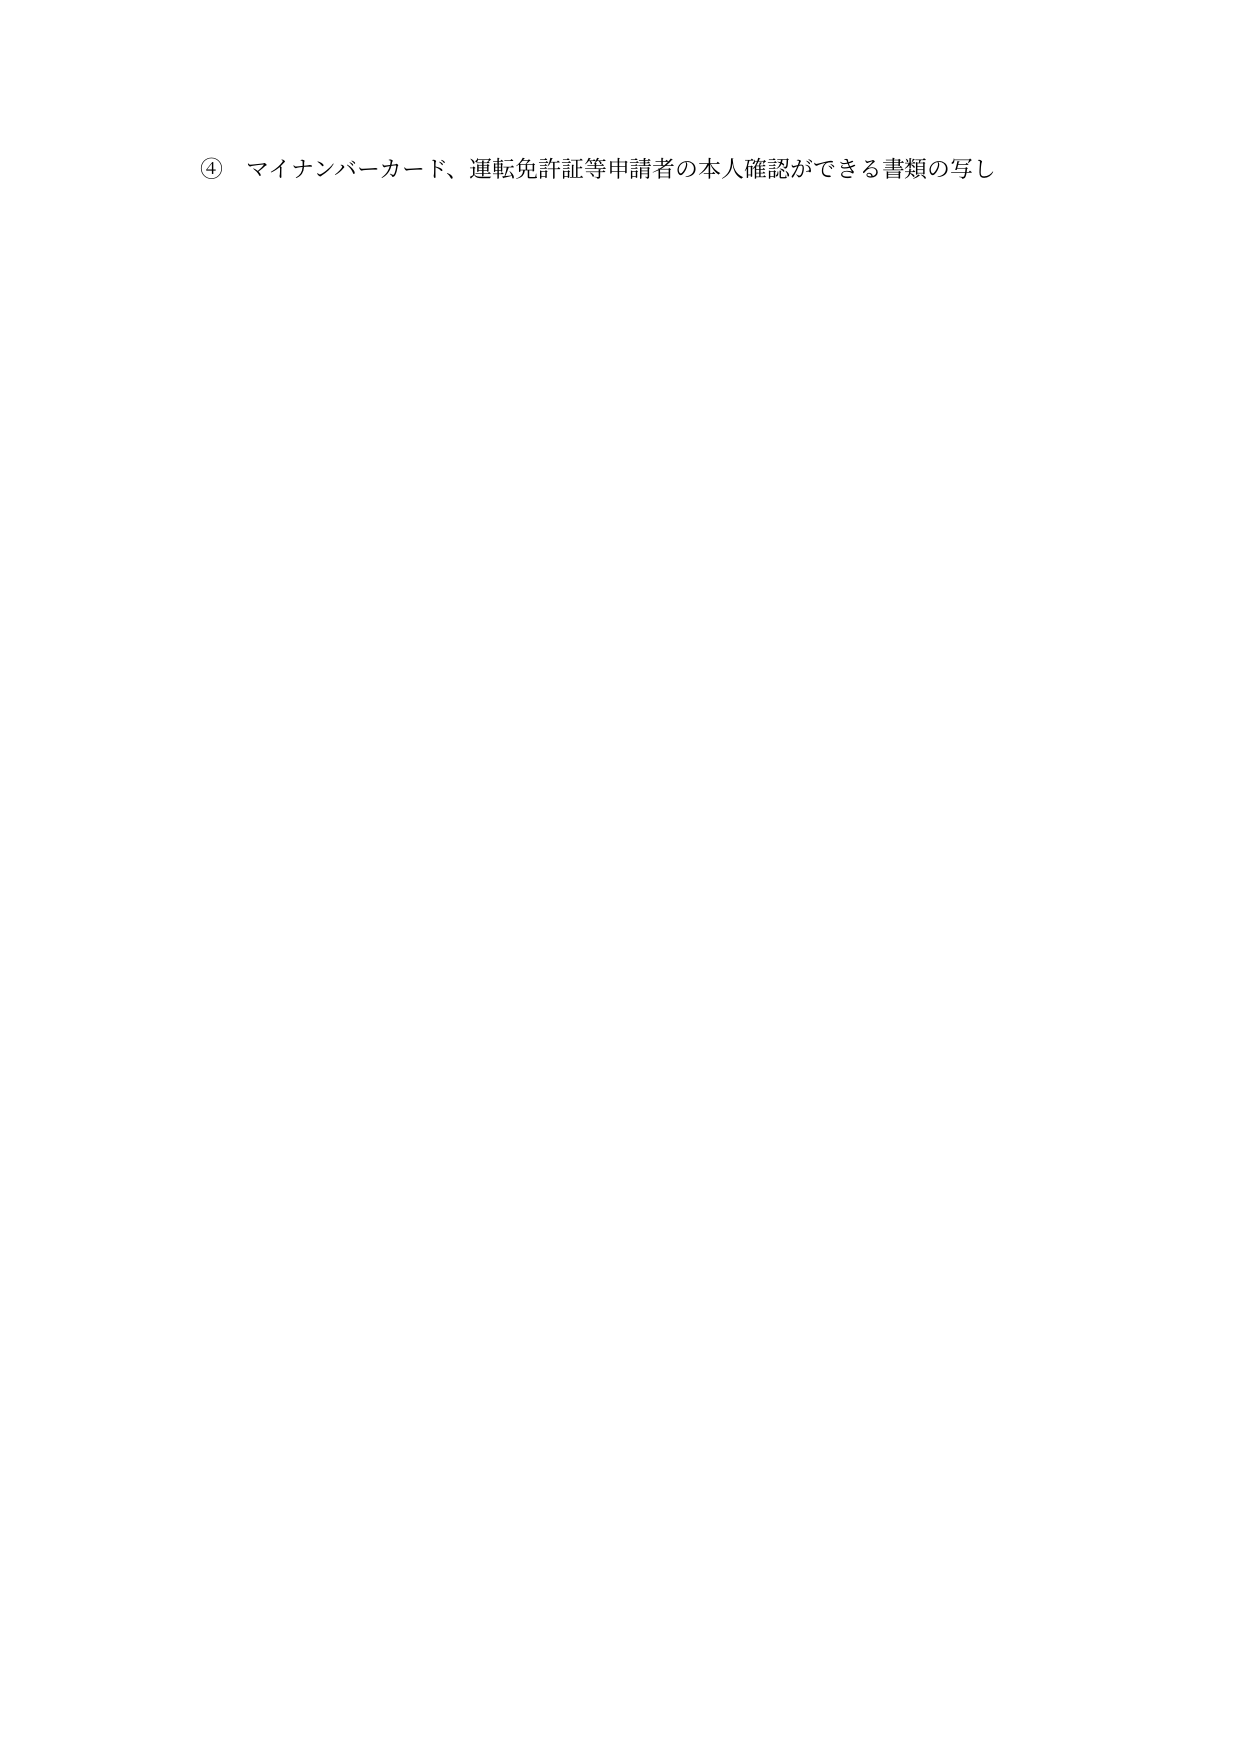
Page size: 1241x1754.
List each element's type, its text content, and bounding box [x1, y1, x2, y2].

text ④ マイナンバーカード、運転免許証等申請者の本人確認ができる書類の写し [177, 149, 1063, 187]
